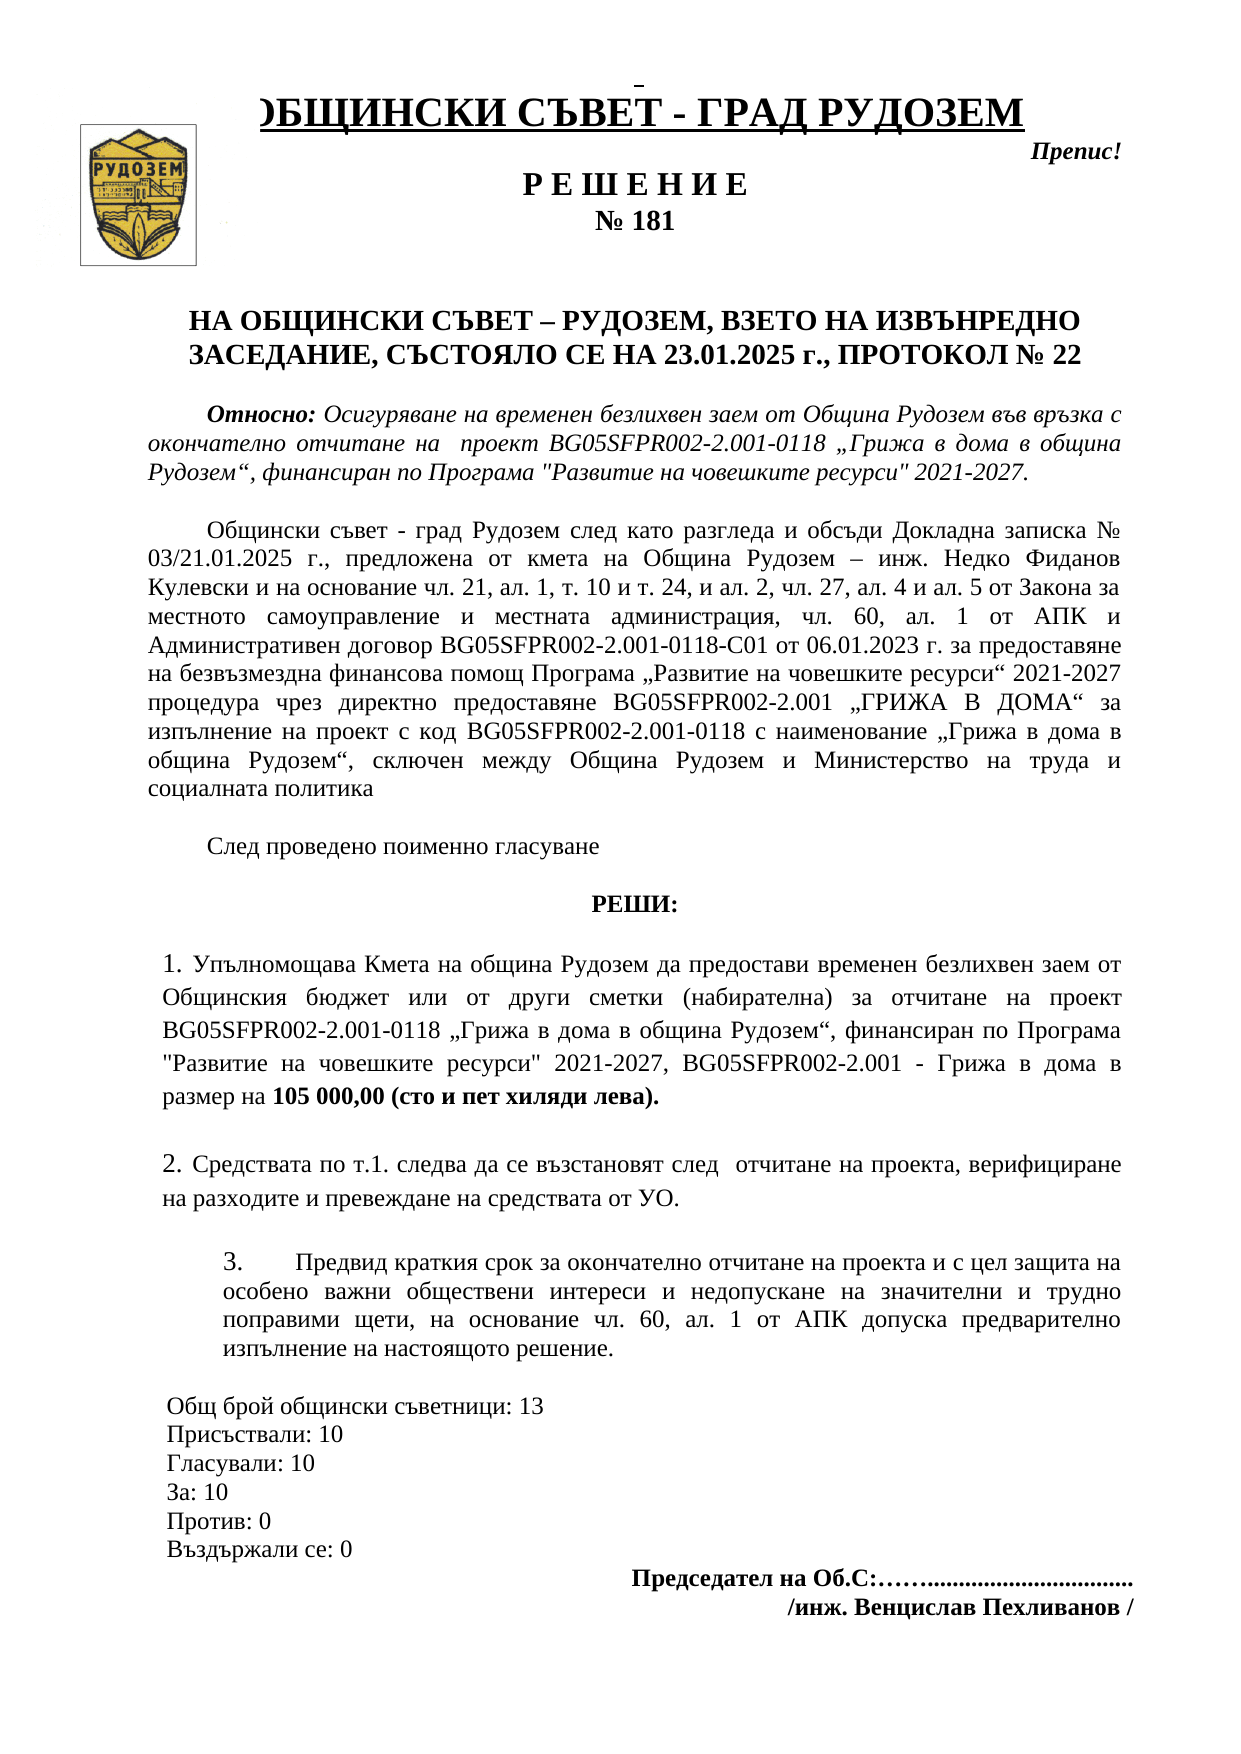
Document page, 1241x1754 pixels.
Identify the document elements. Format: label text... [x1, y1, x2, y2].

text № 181 [261, 203, 1122, 236]
text РЕШИ: [148, 889, 1122, 918]
text Препис! [261, 136, 1122, 164]
list Предвид краткия срок за окончателно отчитане на проекта и с цел защита на особено важни обществени интереси и недопускане на значителни и трудно поправими щети, на основание чл. 60, ал. 1 от АПК допуска предварително изпълнение на настоящото решение. [223, 1244, 1122, 1362]
text Въздържали се: 0 [148, 1534, 1133, 1563]
text Относно: Осигуряване на временен безлихвен заем от Община Рудозем във връзка с окончателно отчитане на проект BG05SFPR002-2.001-0118 „Грижа в дома в община Рудозем“, финансиран по Програма "Развитие на човешките ресурси" 2021-2027. [148, 399, 1122, 486]
list Средствата по т.1. следва да се възстановят след отчитане на проекта, верифициране на разходите и превеждане на средствата от УО. [162, 1147, 1122, 1212]
text /инж. Венцислав Пехливанов / [148, 1592, 1133, 1621]
text НА ОБЩИНСКИ СЪВЕТ – РУДОЗЕМ, ВЗЕТО НА ИЗВЪНРЕДНО ЗАСЕДАНИЕ, СЪСТОЯЛО СЕ НА 23.01.2025 г., ПРОТОКОЛ № 22 [148, 303, 1122, 371]
picture [35, 87, 261, 267]
text За: 10 [148, 1477, 1133, 1506]
text Общински съвет - град Рудозем след като разгледа и обсъди Докладна записка № 03/21.01.2025 г., предложена от кмета на Община Рудозем – инж. Недко Фиданов Кулевски и на основание чл. 21, ал. 1, т. 10 и т. 24, и ал. 2, чл. 27, ал. 4 и ал. 5 от Закона за местното самоуправление и местната администрация, чл. 60, ал. 1 от АПК и Административен договор BG05SFPR002-2.001-0118-С01 от 06.01.2023 г. за предоставяне на безвъзмездна финансова помощ Програма „Развитие на човешките ресурси“ 2021-2027 процедура чрез директно предоставяне BG05SFPR002-2.001 „ГРИЖА В ДОМА“ за изпълнение на проект с код BG05SFPR002-2.001-0118 с наименование „Грижа в дома в община Рудозем“, сключен между Община Рудозем и Министерство на труда и социалната политика [148, 515, 1122, 802]
list Упълномощава Кмета на община Рудозем да предостави временен безлихвен заем от Общинския бюджет или от други сметки (набирателна) за отчитане на проект BG05SFPR002-2.001-0118 „Грижа в дома в община Рудозем“, финансиран по Програма "Развитие на човешките ресурси" 2021-2027, BG05SFPR002-2.001 - Грижа в дома в размер на 105 000,00 (сто и пет хиляди лева). [162, 947, 1122, 1110]
text Общ брой общински съветници: 13 [148, 1391, 1133, 1419]
text Р Е Ш Е Н И Е [261, 164, 1122, 203]
text Гласували: 10 [148, 1448, 1133, 1477]
text ОБЩИНСКИ СЪВЕТ - ГРАД РУДОЗЕМ [261, 88, 1120, 136]
text След проведено поименно гласуване [148, 831, 1122, 860]
text Присъствали: 10 [148, 1419, 1133, 1448]
text Против: 0 [148, 1506, 1133, 1534]
text Председател на Об.С:……................................. [148, 1563, 1133, 1592]
